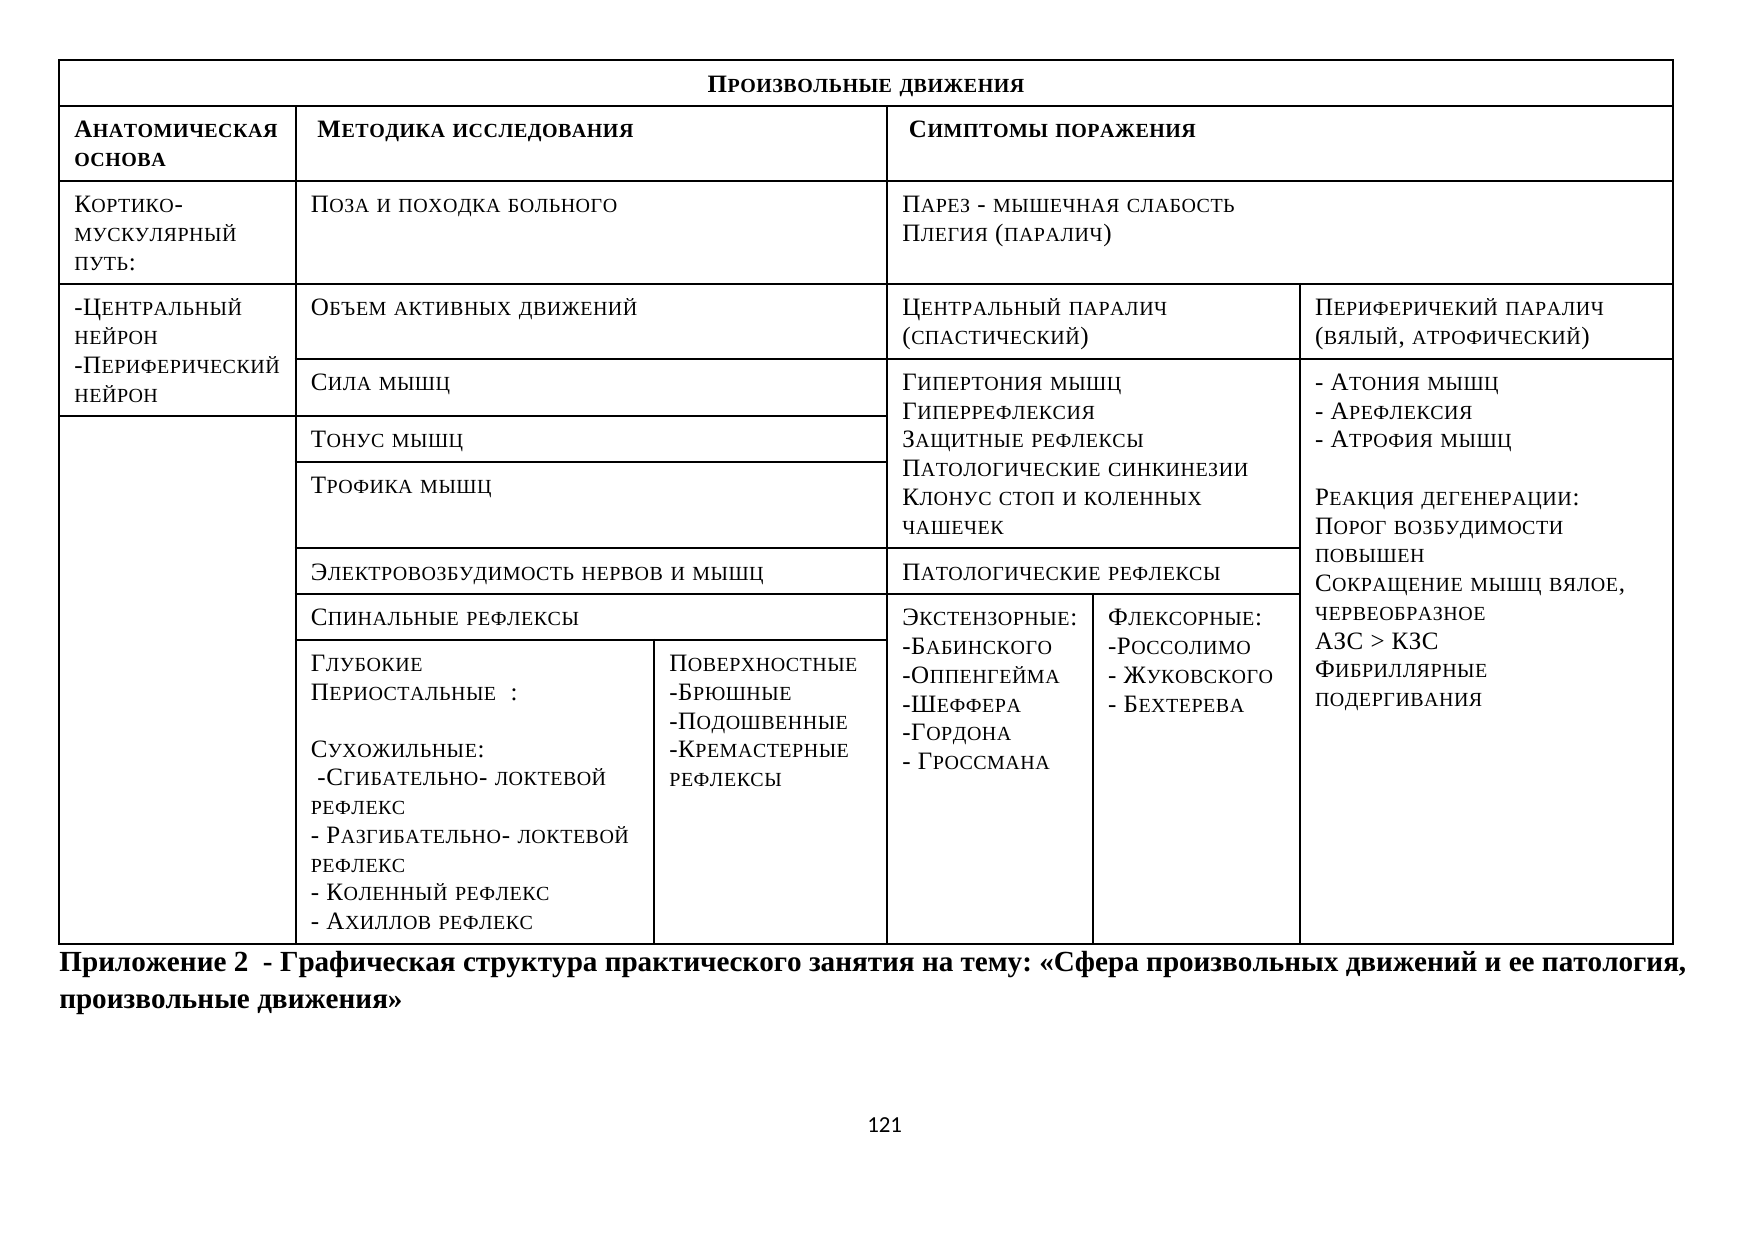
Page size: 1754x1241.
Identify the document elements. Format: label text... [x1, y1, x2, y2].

table_cell Тонус мышц [297, 417, 886, 461]
table_cell Трофика мышц [297, 463, 886, 547]
table_cell Поверхностные -Брюшные -Подошвенные -Кремастерные рефлексы [655, 641, 886, 942]
table_cell Флексорные: -Россолимо - Жуковского - Бехтерева [1094, 595, 1299, 942]
table_cell Анатомическая основа [60, 107, 295, 179]
table_cell Периферичекий паралич (вялый, атрофический) [1301, 285, 1672, 357]
table_header Произвольные движения [60, 61, 1672, 105]
table_cell Глубокие Периостальные : Сухожильные: -Сгибательно- локтевой рефлекс - Разгибательно- локтевой рефлекс - Коленный рефлекс - Ахиллов рефлекс [297, 641, 653, 942]
table_cell Спинальные рефлексы [297, 595, 886, 639]
text Приложение 2 - Графическая структура практического занятия на тему: «Сфера произвольных движений и ее патология, произвольные движения» [59, 944, 1710, 1014]
table_cell -Центральный нейрон -Периферический нейрон [60, 285, 295, 415]
table_cell Объем активных движений [297, 285, 886, 357]
table_cell Парез - мышечная слабость Плегия (паралич) [888, 182, 1672, 283]
table_cell Центральный паралич (спастический) [888, 285, 1299, 357]
table_cell Гипертония мышц Гиперрефлексия Защитные рефлексы Патологические синкинезии Клонус стоп и коленных чашечек [888, 360, 1299, 547]
table_cell Кортико-мускулярный путь: [60, 182, 295, 283]
table_cell - Атония мышц - Арефлексия - Атрофия мышц Реакция дегенерации: Порог возбудимости повышен Сокращение мышц вялое, червеобразное АЗС > КЗС Фибриллярные подергивания [1301, 360, 1672, 942]
table_cell Патологические рефлексы [888, 549, 1299, 593]
table_cell Экстензорные: -Бабинского -Оппенгейма -Шеффера -Гордона - Гроссмана [888, 595, 1092, 942]
table_cell Поза и походка больного [297, 182, 886, 283]
table_cell Сила мышц [297, 360, 886, 415]
table_cell Методика исследования [297, 107, 886, 179]
table_cell Симптомы поражения [888, 107, 1672, 179]
table_cell [60, 417, 295, 942]
table_cell Электровозбудимость нервов и мышц [297, 549, 886, 593]
